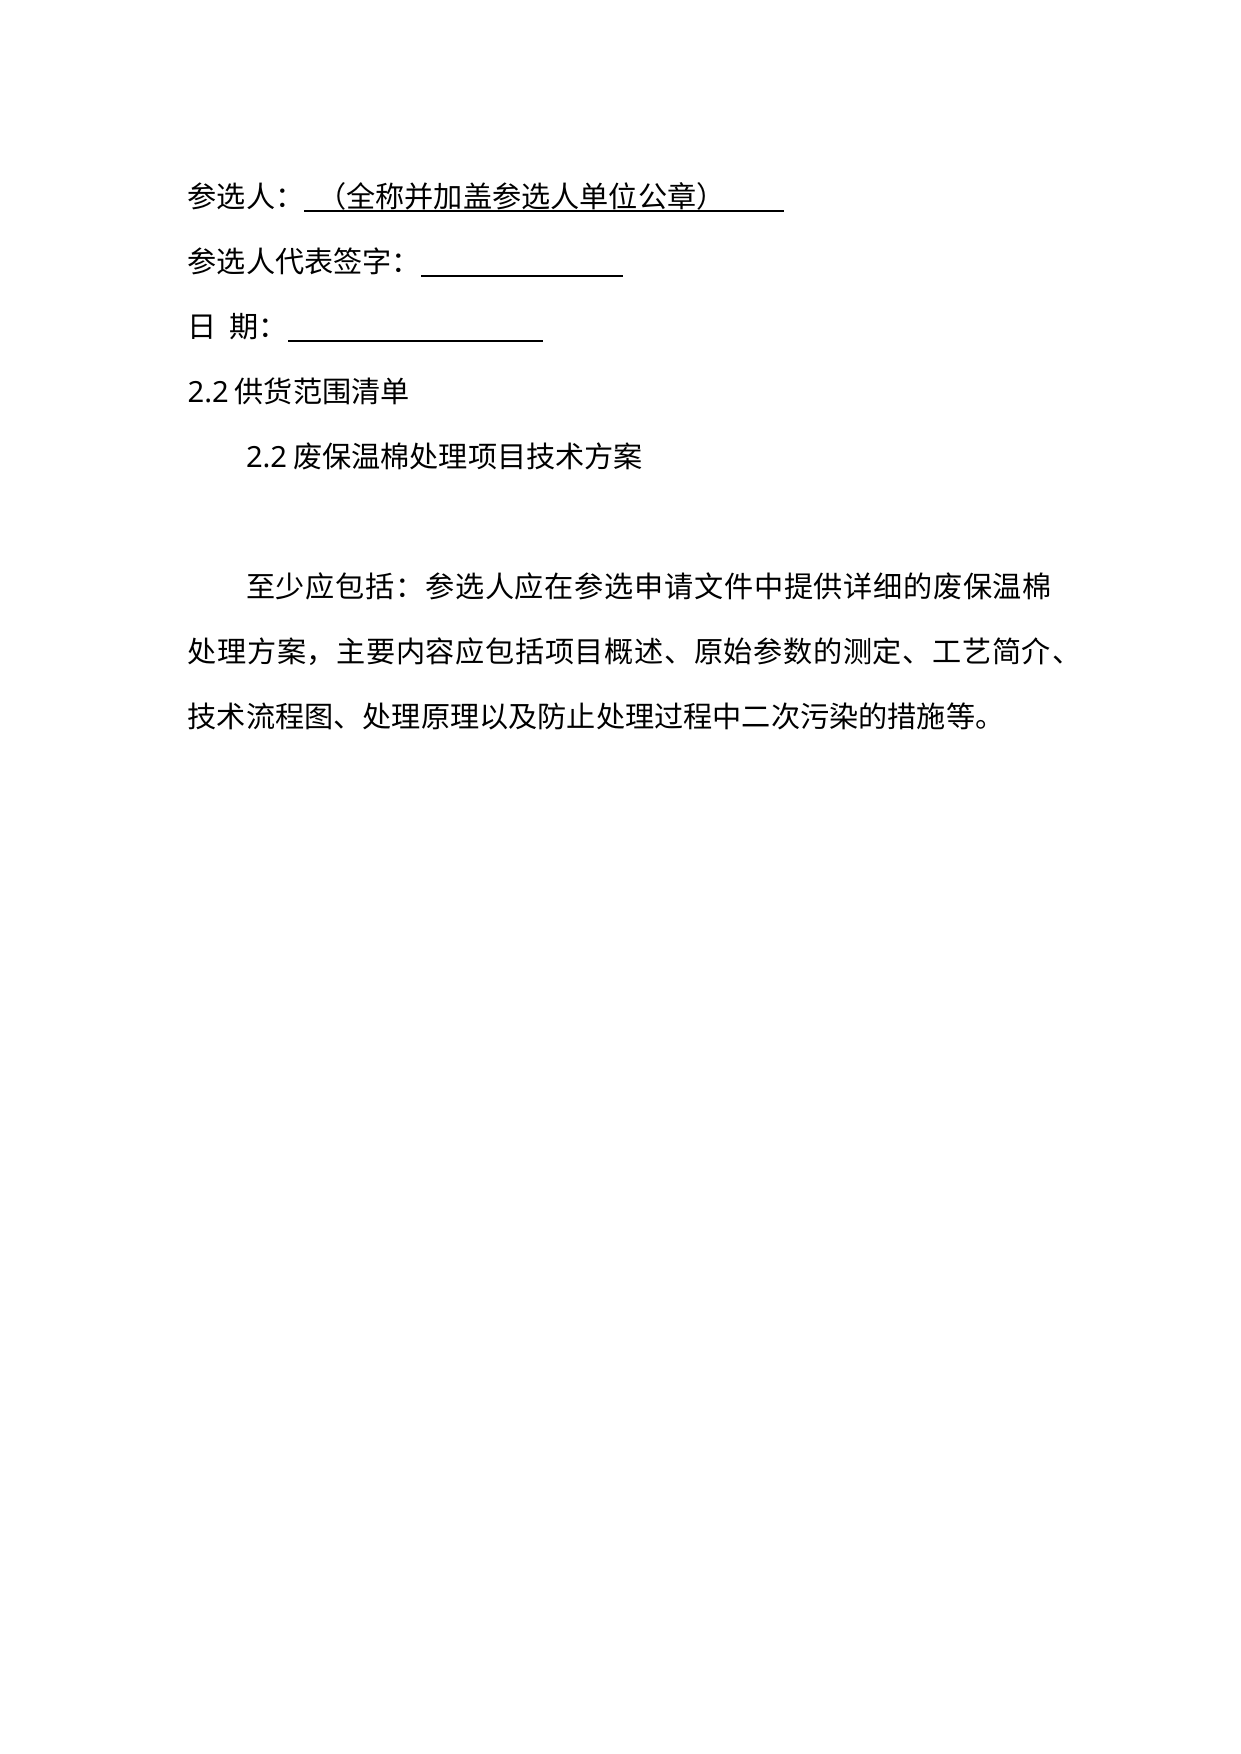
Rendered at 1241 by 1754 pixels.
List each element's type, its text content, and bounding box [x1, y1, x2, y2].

text 2.2废保温棉处理项目技术方案 [187, 422, 1053, 487]
text 2.2供货范围清单 [187, 357, 1053, 422]
text 参选人代表签字： [187, 227, 1053, 292]
text 参选人： （全称并加盖参选人单位公章） [187, 162, 1053, 227]
text 日 期： [187, 292, 1053, 357]
text 至少应包括：参选人应在参选申请文件中提供详细的废保温棉处理方案，主要内容应包括项目概述、原始参数的测定、工艺简介、技术流程图、处理原理以及防止处理过程中二次污染的措施等。 [187, 552, 1053, 747]
